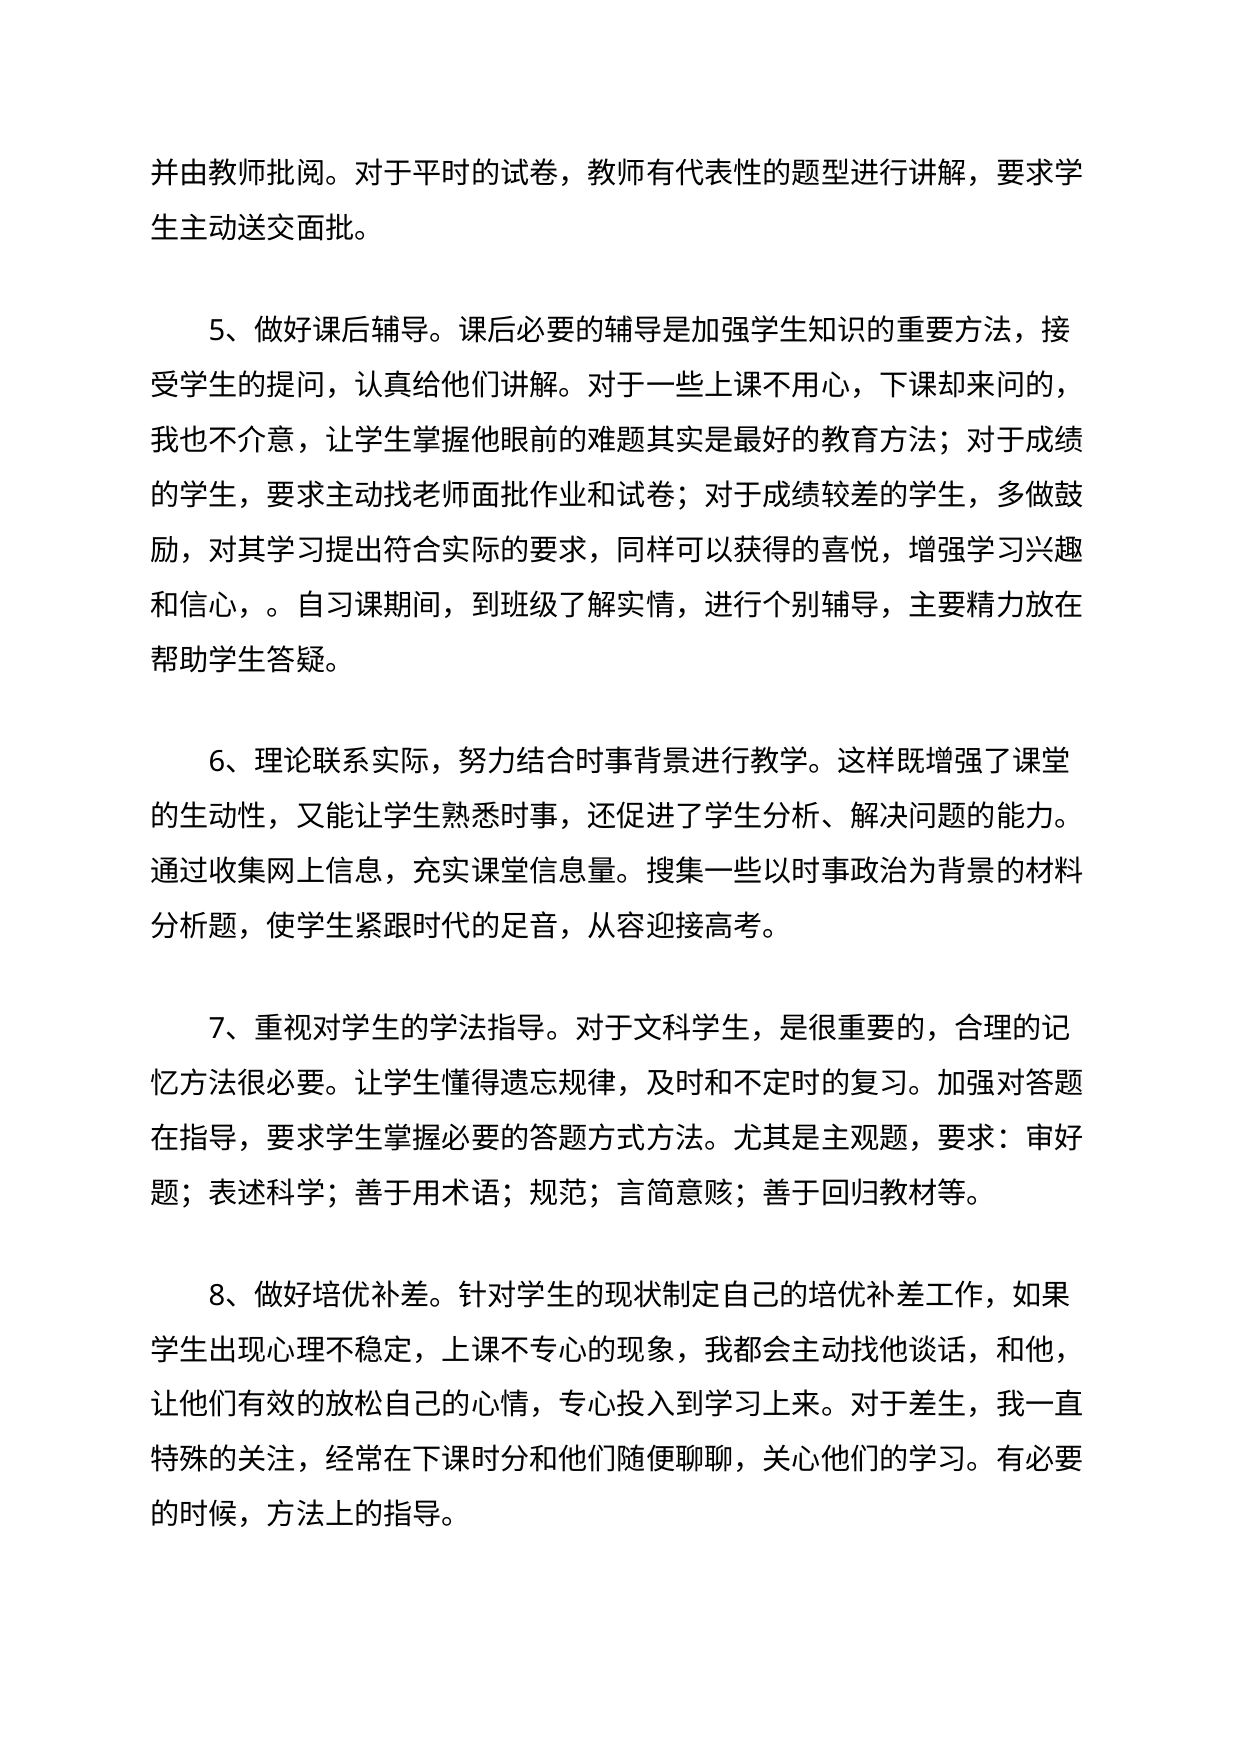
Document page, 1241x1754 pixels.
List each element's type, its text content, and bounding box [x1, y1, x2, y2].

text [150, 150, 1090, 247]
text 5、做好课后辅导。课后必要的辅导是加强学生知识的重要方法，接受学生的提问，认真给他们讲解。对于一些上课不用心，下课却来问的，我也不介意，让学生掌握他眼前的难题其实是最好的教育方法；对于成绩的学生，要求主动找老师面批作业和试卷；对于成绩较差的学生，多做鼓励，对其学习提出符合实际的要求，同样可以获得的喜悦，增强学习兴趣和信心，。自习课期间，到班级了解实情，进行个别辅导，主要精力放在帮助学生答疑。 [150, 307, 1090, 678]
text 8、做好培优补差。针对学生的现状制定自己的培优补差工作，如果学生出现心理不稳定，上课不专心的现象，我都会主动找他谈话，和他，让他们有效的放松自己的心情，专心投入到学习上来。对于差生，我一直特殊的关注，经常在下课时分和他们随便聊聊，关心他们的学习。有必要的时候，方法上的指导。 [150, 1271, 1090, 1533]
text 7、重视对学生的学法指导。对于文科学生，是很重要的，合理的记忆方法很必要。让学生懂得遗忘规律，及时和不定时的复习。加强对答题在指导，要求学生掌握必要的答题方式方法。尤其是主观题，要求：审好题；表述科学；善于用术语；规范；言简意赅；善于回归教材等。 [150, 1004, 1090, 1212]
text 6、理论联系实际，努力结合时事背景进行教学。这样既增强了课堂的生动性，又能让学生熟悉时事，还促进了学生分析、解决问题的能力。通过收集网上信息，充实课堂信息量。搜集一些以时事政治为背景的材料分析题，使学生紧跟时代的足音，从容迎接高考。 [150, 738, 1090, 945]
